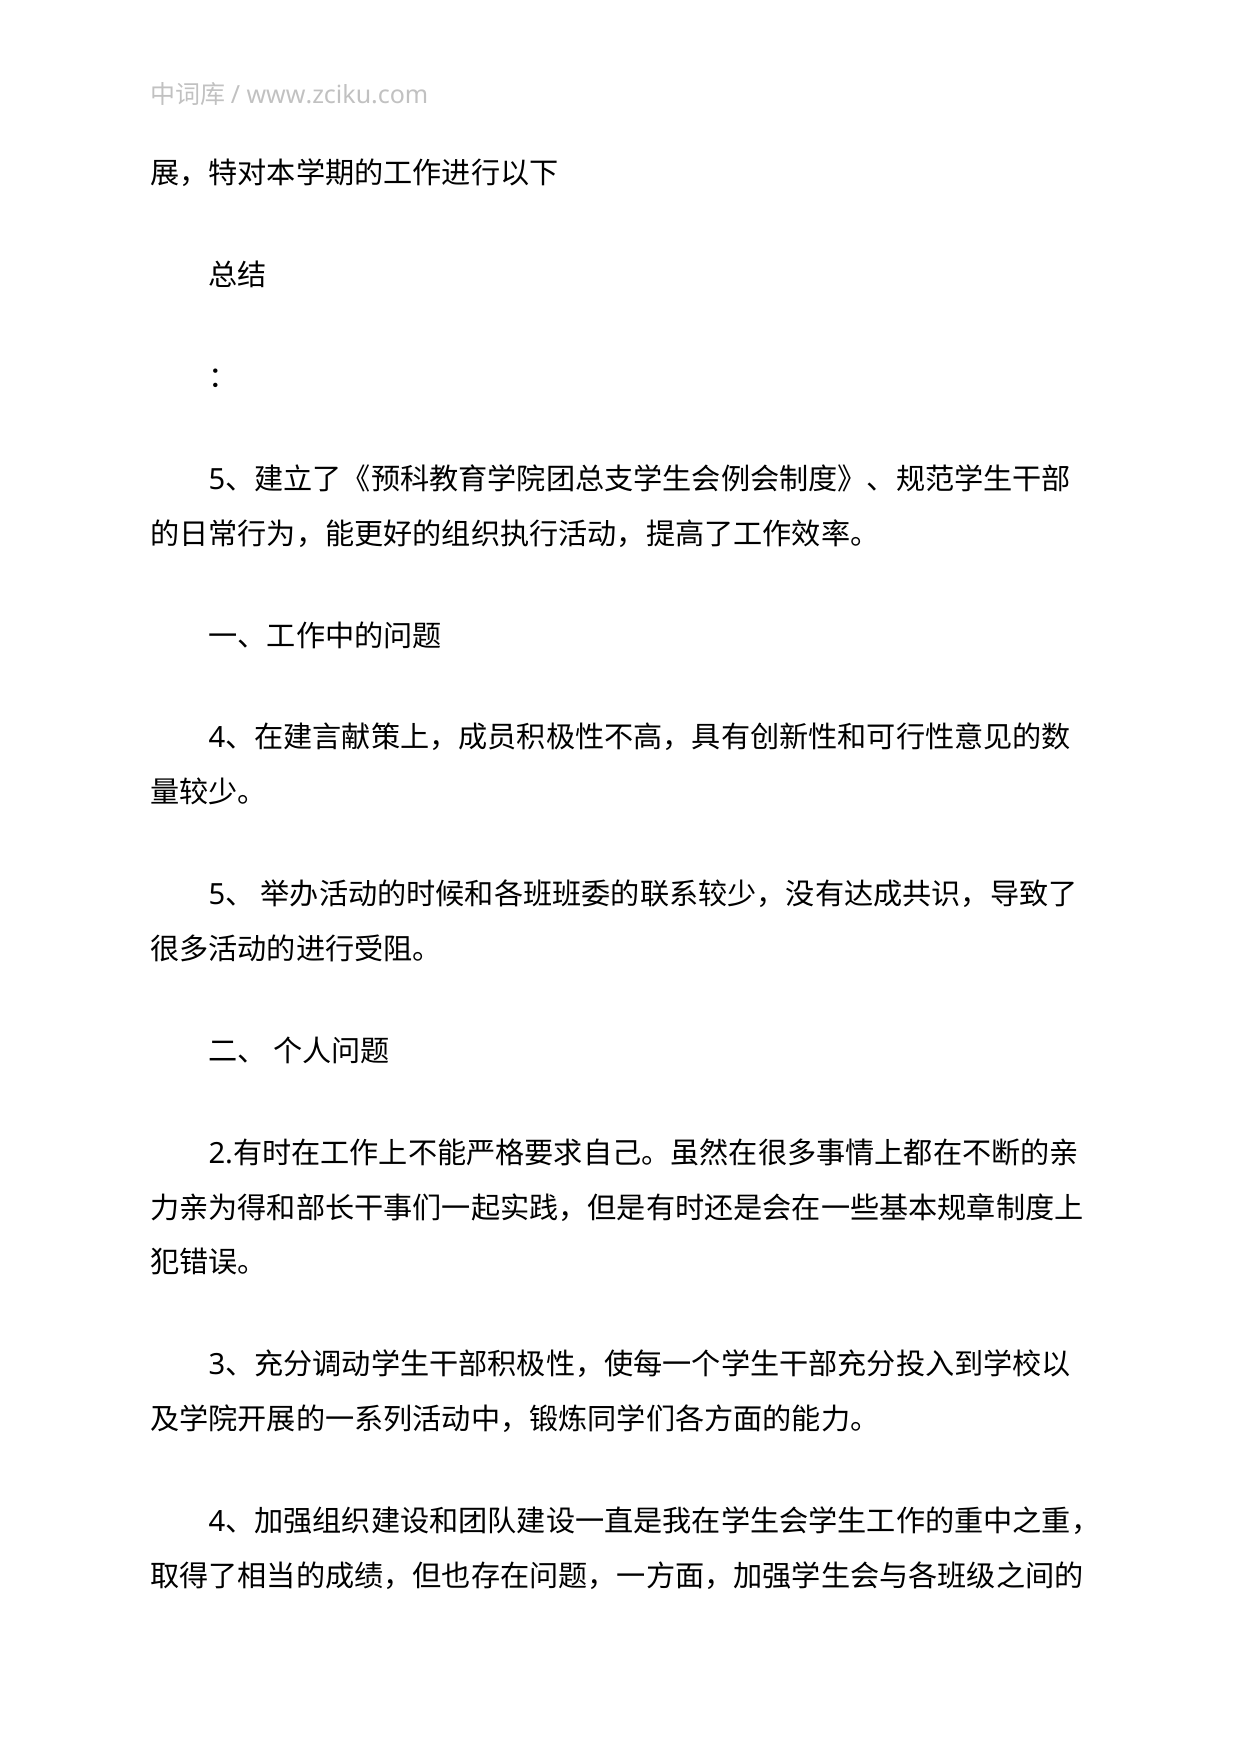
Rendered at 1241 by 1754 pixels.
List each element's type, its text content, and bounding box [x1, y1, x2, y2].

text 4、在建言献策上，成员积极性不高，具有创新性和可行性意见的数量较少。 [150, 714, 1090, 811]
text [150, 150, 1090, 192]
text 总结 [150, 252, 1090, 294]
text 3、充分调动学生干部积极性，使每一个学生干部充分投入到学校以及学院开展的一系列活动中，锻炼同学们各方面的能力。 [150, 1341, 1090, 1438]
text 5、建立了《预科教育学院团总支学生会例会制度》、规范学生干部的日常行为，能更好的组织执行活动，提高了工作效率。 [150, 455, 1090, 553]
text 一、工作中的问题 [150, 612, 1090, 654]
text 二、 个人问题 [150, 1027, 1090, 1070]
text ： [150, 353, 1090, 396]
text 5、 举办活动的时候和各班班委的联系较少，没有达成共识，导致了很多活动的进行受阻。 [150, 871, 1090, 968]
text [150, 1498, 1090, 1595]
text 2.有时在工作上不能严格要求自己。虽然在很多事情上都在不断的亲力亲为得和部长干事们一起实践，但是有时还是会在一些基本规章制度上犯错误。 [150, 1129, 1090, 1281]
